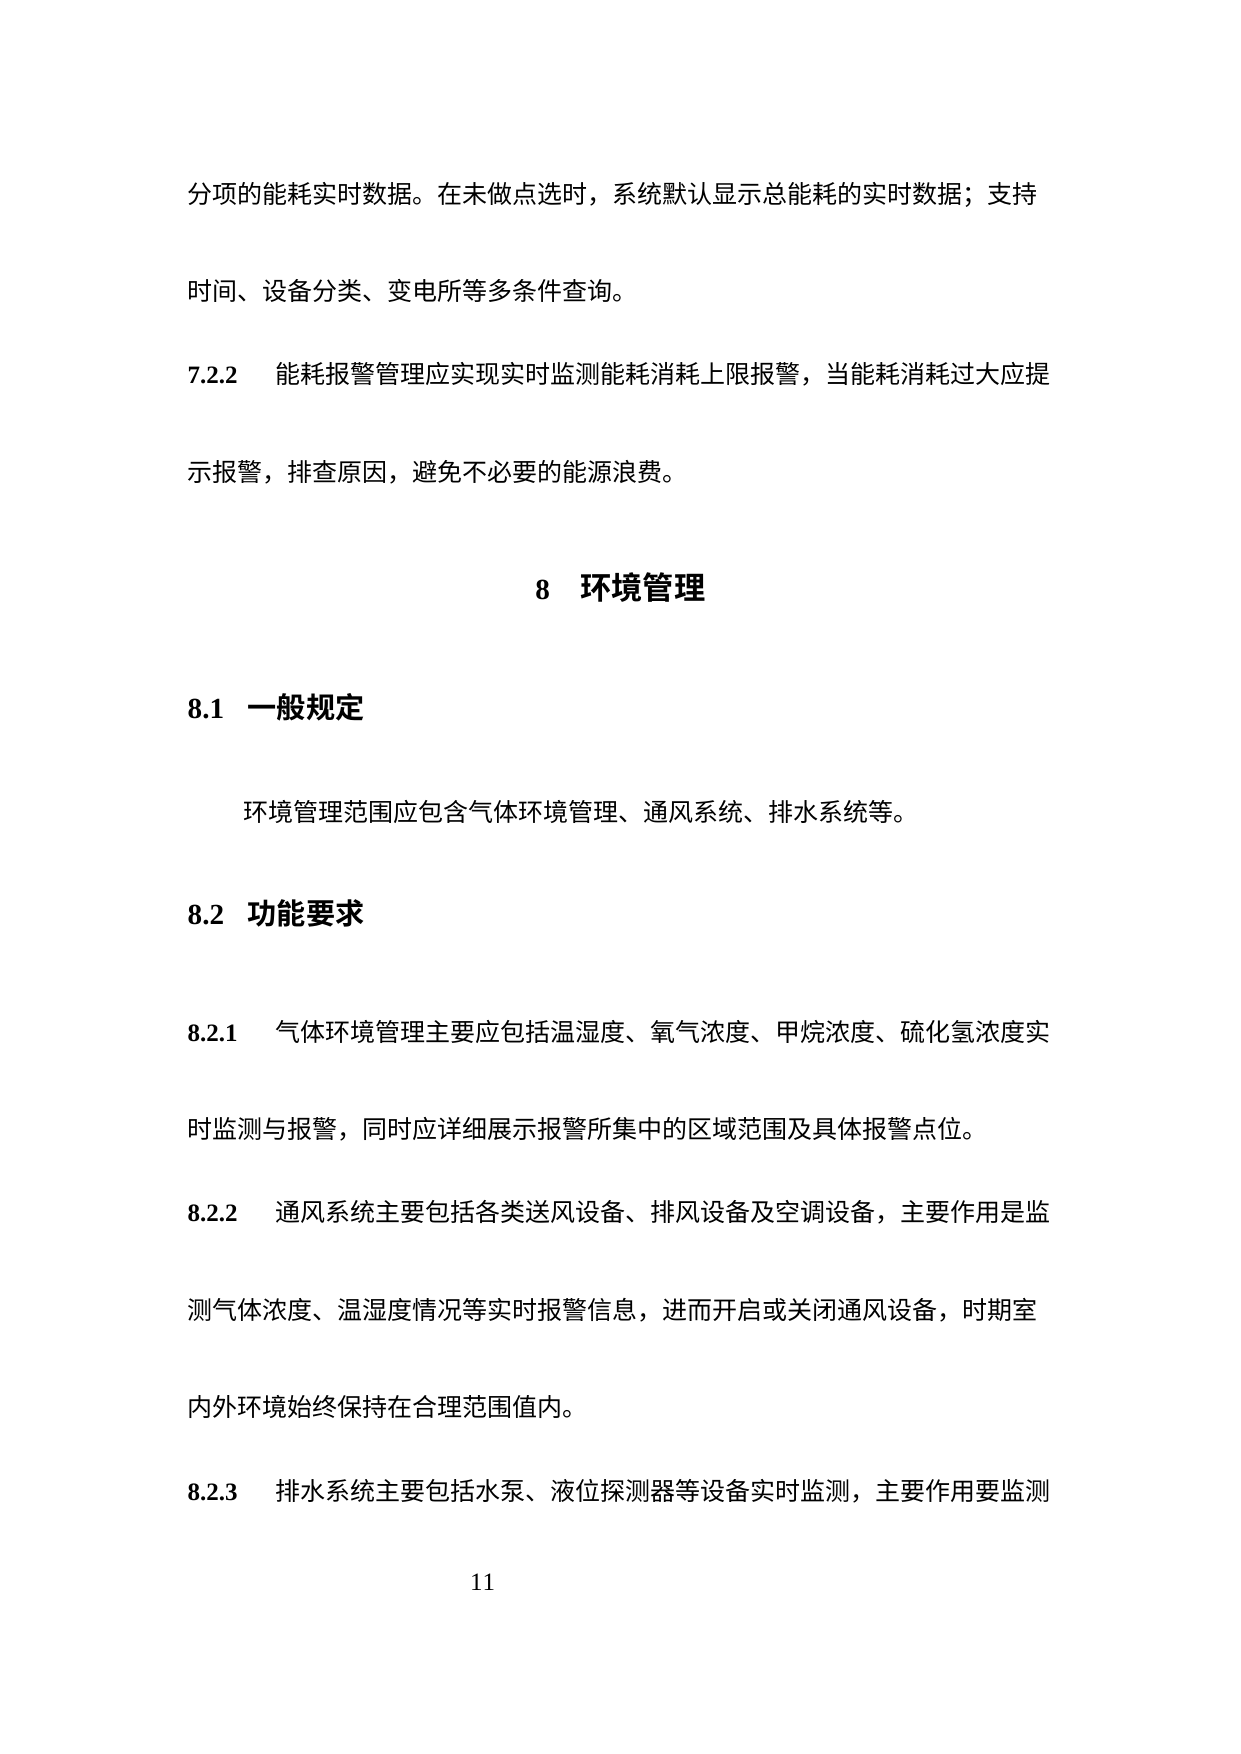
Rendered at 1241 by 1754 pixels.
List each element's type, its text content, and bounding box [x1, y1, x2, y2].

subtitle 环境管理 [187, 554, 1053, 619]
list 功能要求 [187, 879, 1053, 944]
subtitle 能耗报警管理应实现实时监测能耗消耗上限报警，当能耗消耗过大应提示报警，排查原因，避免不必要的能源浪费。 [187, 341, 1053, 503]
text 环境管理范围应包含气体环境管理、通风系统、排水系统等。 [187, 792, 1053, 829]
subtitle 气体环境管理主要应包括温湿度、氧气浓度、甲烷浓度、硫化氢浓度实时监测与报警，同时应详细展示报警所集中的区域范围及具体报警点位。 [187, 998, 1053, 1160]
list 一般规定 [187, 674, 1053, 739]
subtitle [187, 160, 1053, 322]
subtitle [187, 1457, 1053, 1522]
subtitle 通风系统主要包括各类送风设备、排风设备及空调设备，主要作用是监测气体浓度、温湿度情况等实时报警信息，进而开启或关闭通风设备，时期室内外环境始终保持在合理范围值内。 [187, 1178, 1053, 1438]
